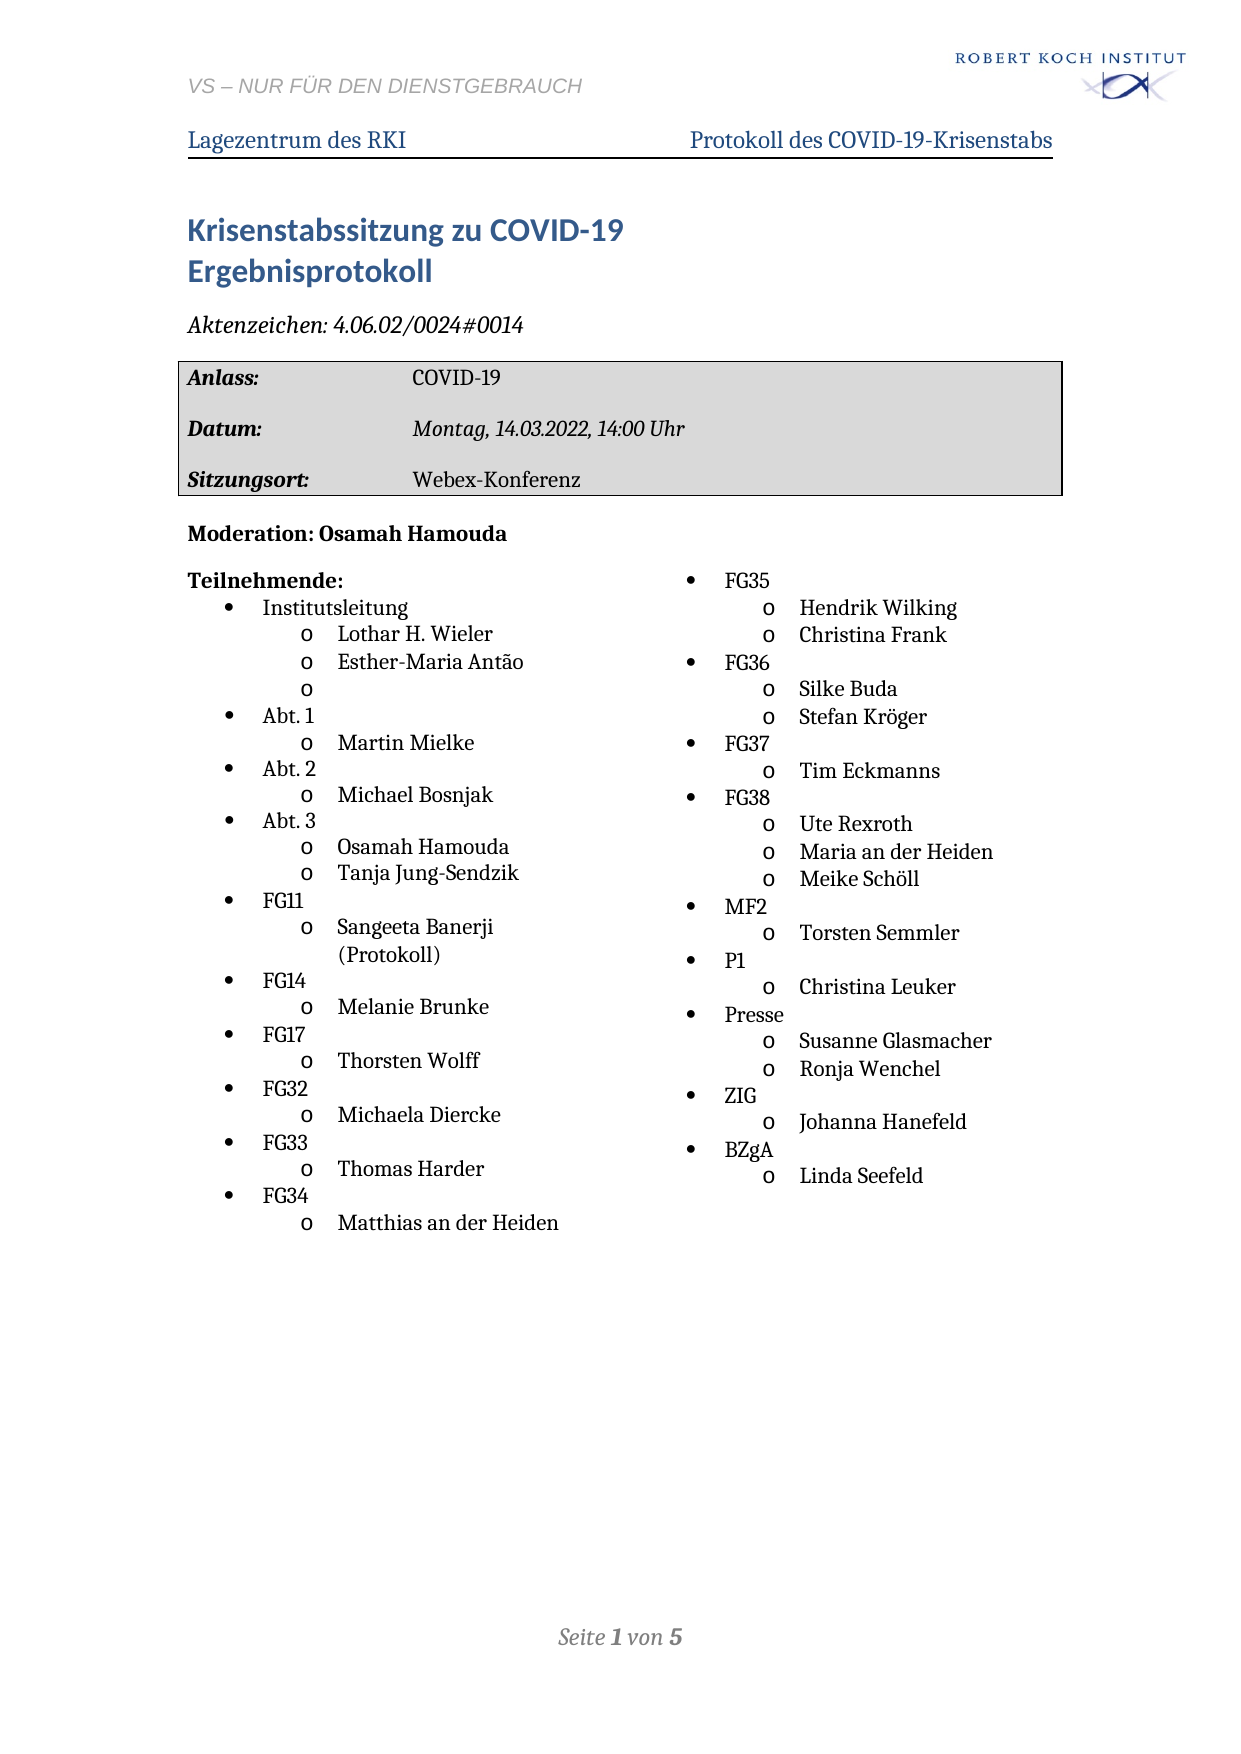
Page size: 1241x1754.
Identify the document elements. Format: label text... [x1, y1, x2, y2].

list Tim Eckmanns [762, 757, 1053, 785]
list Esther-Maria Antão [300, 648, 591, 676]
list Abt. 2 [225, 756, 591, 781]
list Osamah Hamouda [300, 833, 591, 860]
list Michael Bosnjak [300, 781, 591, 808]
list Silke Buda [762, 676, 1053, 703]
text Teilnehmende: [187, 568, 591, 595]
list FG33 [225, 1129, 591, 1156]
list Stefan Kröger [762, 703, 1053, 731]
list Torsten Semmler [762, 920, 1053, 948]
list Sangeeta Banerji (Protokoll) [300, 914, 591, 968]
list FG37 [687, 731, 1053, 757]
list Susanne Glasmacher [762, 1028, 1053, 1055]
list Tanja Jung-Sendzik [300, 860, 591, 888]
list MF2 [687, 894, 1053, 920]
list Maria an der Heiden [762, 839, 1053, 866]
list Lothar H. Wieler [300, 621, 591, 648]
list Ronja Wenchel [762, 1055, 1053, 1083]
list Meike Schöll [762, 866, 1053, 894]
picture [947, 28, 1207, 105]
list FG34 [225, 1183, 591, 1209]
list Abt. 1 [225, 703, 591, 729]
text Sitzungsort: [179, 463, 1061, 495]
list P1 [687, 948, 1053, 974]
list FG36 [687, 650, 1053, 676]
list Martin Mielke [300, 729, 591, 756]
list Hendrik Wilking [762, 595, 1053, 622]
list Presse [687, 1001, 1053, 1028]
list Melanie Brunke [300, 994, 591, 1022]
text Aktenzeichen: 4.06.02/0024#0014 [187, 311, 1053, 340]
text Datum: [179, 412, 1061, 442]
list Abt. 3 [225, 808, 591, 833]
list FG11 [225, 888, 591, 914]
list Thorsten Wolff [300, 1048, 591, 1076]
list Institutsleitung [225, 595, 591, 621]
list FG38 [687, 785, 1053, 811]
list Linda Seefeld [762, 1163, 1053, 1191]
list Matthias an der Heiden [300, 1209, 591, 1237]
list ZIG [687, 1083, 1053, 1109]
list FG32 [225, 1076, 591, 1102]
subtitle Krisenstabssitzung zu COVID-19 [187, 209, 1053, 249]
list Michaela Diercke [300, 1102, 591, 1129]
list Ute Rexroth [762, 811, 1053, 839]
list FG17 [225, 1022, 591, 1048]
list Thomas Harder [300, 1156, 591, 1183]
list FG14 [225, 968, 591, 994]
text Moderation: Osamah Hamouda [187, 521, 1053, 547]
list Christina Frank [762, 622, 1053, 650]
list Johanna Hanefeld [762, 1109, 1053, 1137]
text Ergebnisprotokoll [187, 249, 1053, 290]
list BZgA [687, 1137, 1053, 1163]
text Anlass: [179, 362, 1061, 391]
list Christina Leuker [762, 974, 1053, 1001]
list FG35 [687, 568, 1053, 595]
